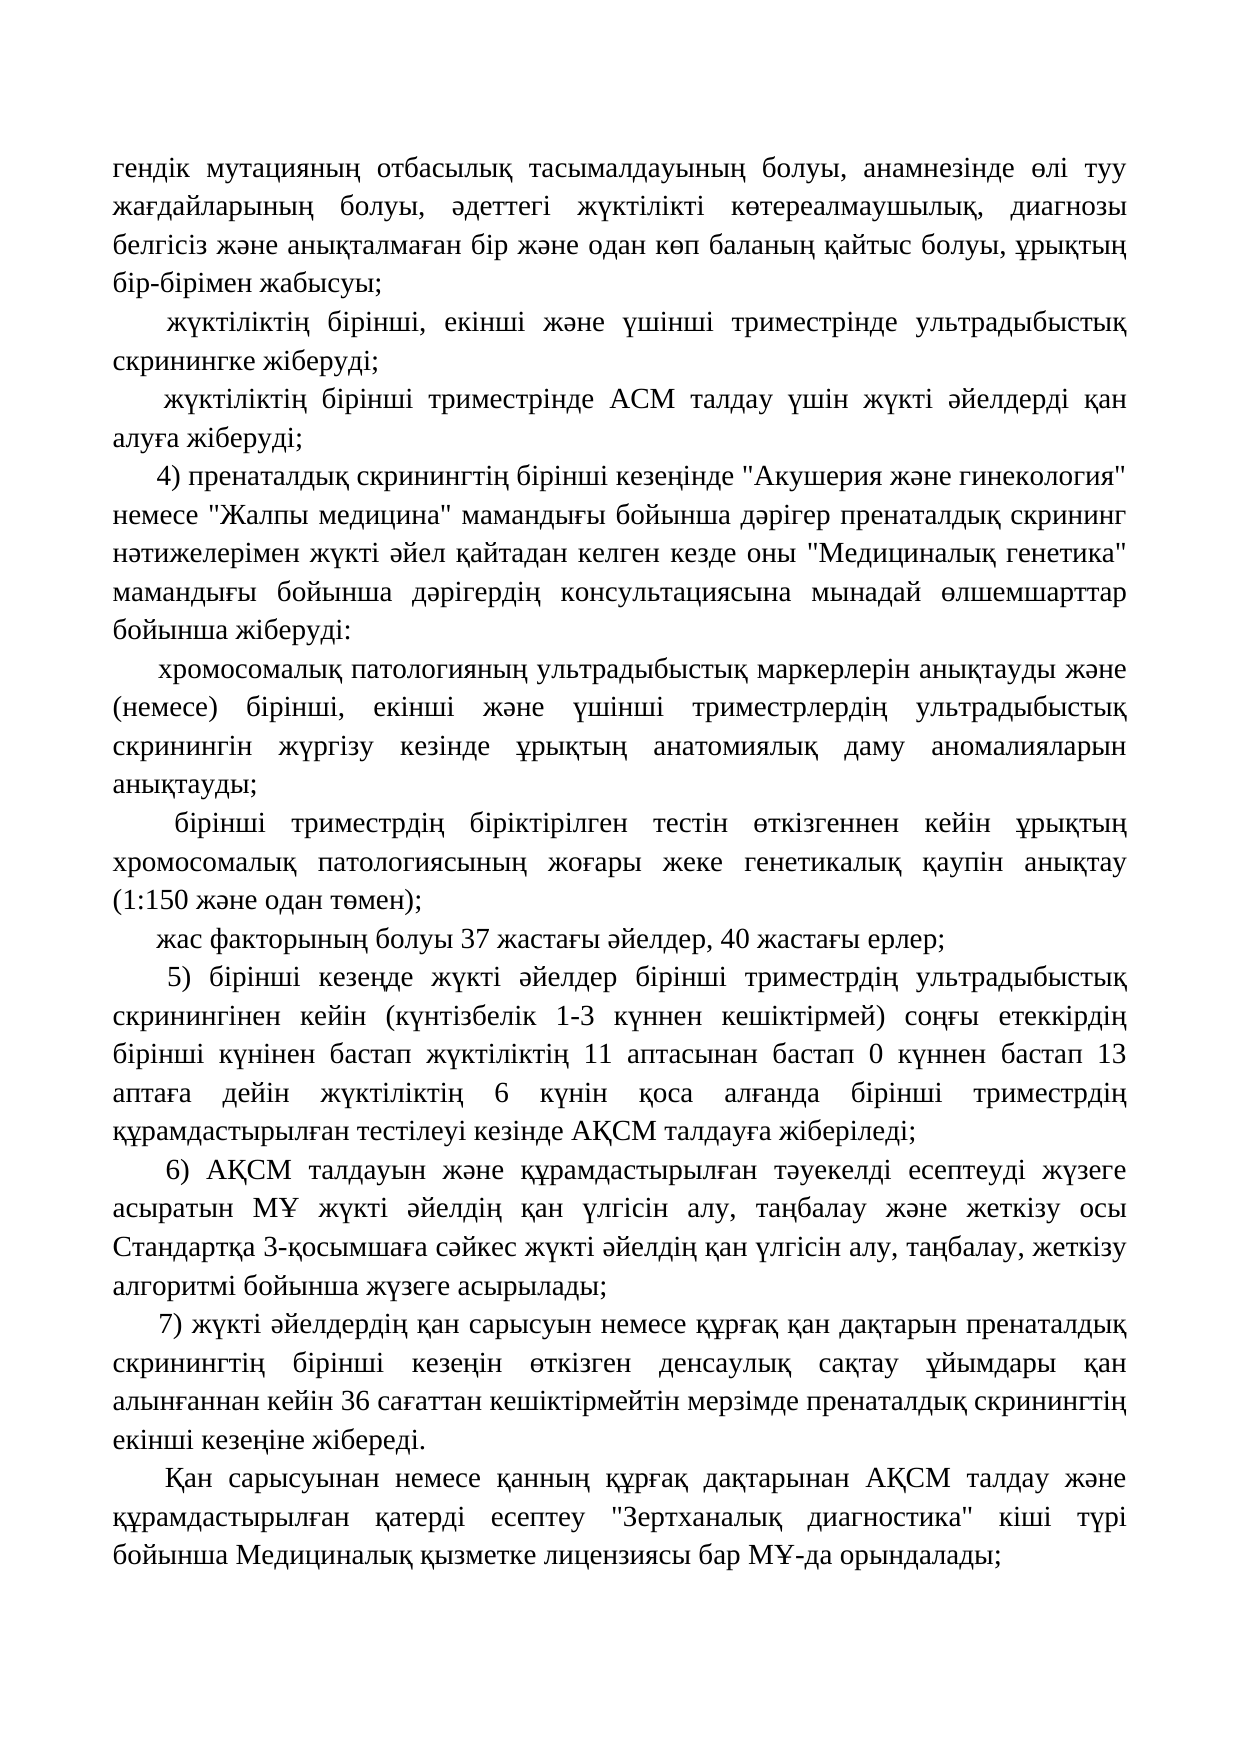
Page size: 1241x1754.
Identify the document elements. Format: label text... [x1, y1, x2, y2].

text жүктіліктің бірінші, екінші және үшінші триместрінде ультрадыбыстық скринингке жіберуді; [112, 304, 1128, 376]
text жас факторының болуы 37 жастағы әйелдер, 40 жастағы ерлер; [112, 921, 1128, 954]
text 7) жүкті әйелдердің қан сарысуын немесе құрғақ қан дақтарын пренаталдық скринингтің бірінші кезеңін өткізген денсаулық сақтау ұйымдары қан алынғаннан кейін 36 сағаттан кешіктірмейтін мерзімде пренаталдық скринингтің екінші кезеңіне жібереді. [112, 1306, 1128, 1455]
text жүктіліктің бірінші триместрінде АСМ талдау үшін жүкті әйелдерді қан алуға жіберуді; [112, 381, 1128, 453]
text бірінші триместрдің біріктірілген тестін өткізгеннен кейін ұрықтың хромосомалық патологиясының жоғары жеке генетикалық қаупін анықтау (1:150 және одан төмен); [112, 805, 1128, 916]
text 6) АҚСМ талдауын және құрамдастырылған тәуекелді есептеуді жүзеге асыратын МҰ жүкті әйелдің қан үлгісін алу, таңбалау және жеткізу осы Стандартқа 3-қосымшаға сәйкес жүкті әйелдің қан үлгісін алу, таңбалау, жеткізу алгоритмі бойынша жүзеге асырылады; [112, 1152, 1128, 1301]
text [112, 150, 1128, 299]
text 5) бірінші кезеңде жүкті әйелдер бірінші триместрдің ультрадыбыстық скринингінен кейін (күнтізбелік 1-3 күннен кешіктірмей) соңғы етеккірдің бірінші күнінен бастап жүктіліктің 11 аптасынан бастап 0 күннен бастап 13 аптаға дейін жүктіліктің 6 күнін қоса алғанда бірінші триместрдің құрамдастырылған тестілеуі кезінде АҚСМ талдауға жіберіледі; [112, 959, 1128, 1147]
text Қан сарысуынан немесе қанның құрғақ дақтарынан АҚСМ талдау және құрамдастырылған қатерді есептеу "Зертханалық диагностика" кіші түрі бойынша Медициналық қызметке лицензиясы бар МҰ-да орындалады; [112, 1460, 1128, 1571]
text 4) пренаталдық скринингтің бірінші кезеңінде "Акушерия және гинекология" немесе "Жалпы медицина" мамандығы бойынша дәрігер пренаталдық скрининг нәтижелерімен жүкті әйел қайтадан келген кезде оны "Медициналық генетика" мамандығы бойынша дәрігердің консультациясына мынадай өлшемшарттар бойынша жіберуді: [112, 458, 1128, 646]
text хромосомалық патологияның ультрадыбыстық маркерлерін анықтауды және (немесе) бірінші, екінші және үшінші триместрлердің ультрадыбыстық скринингін жүргізу кезінде ұрықтың анатомиялық даму аномалияларын анықтауды; [112, 651, 1128, 800]
